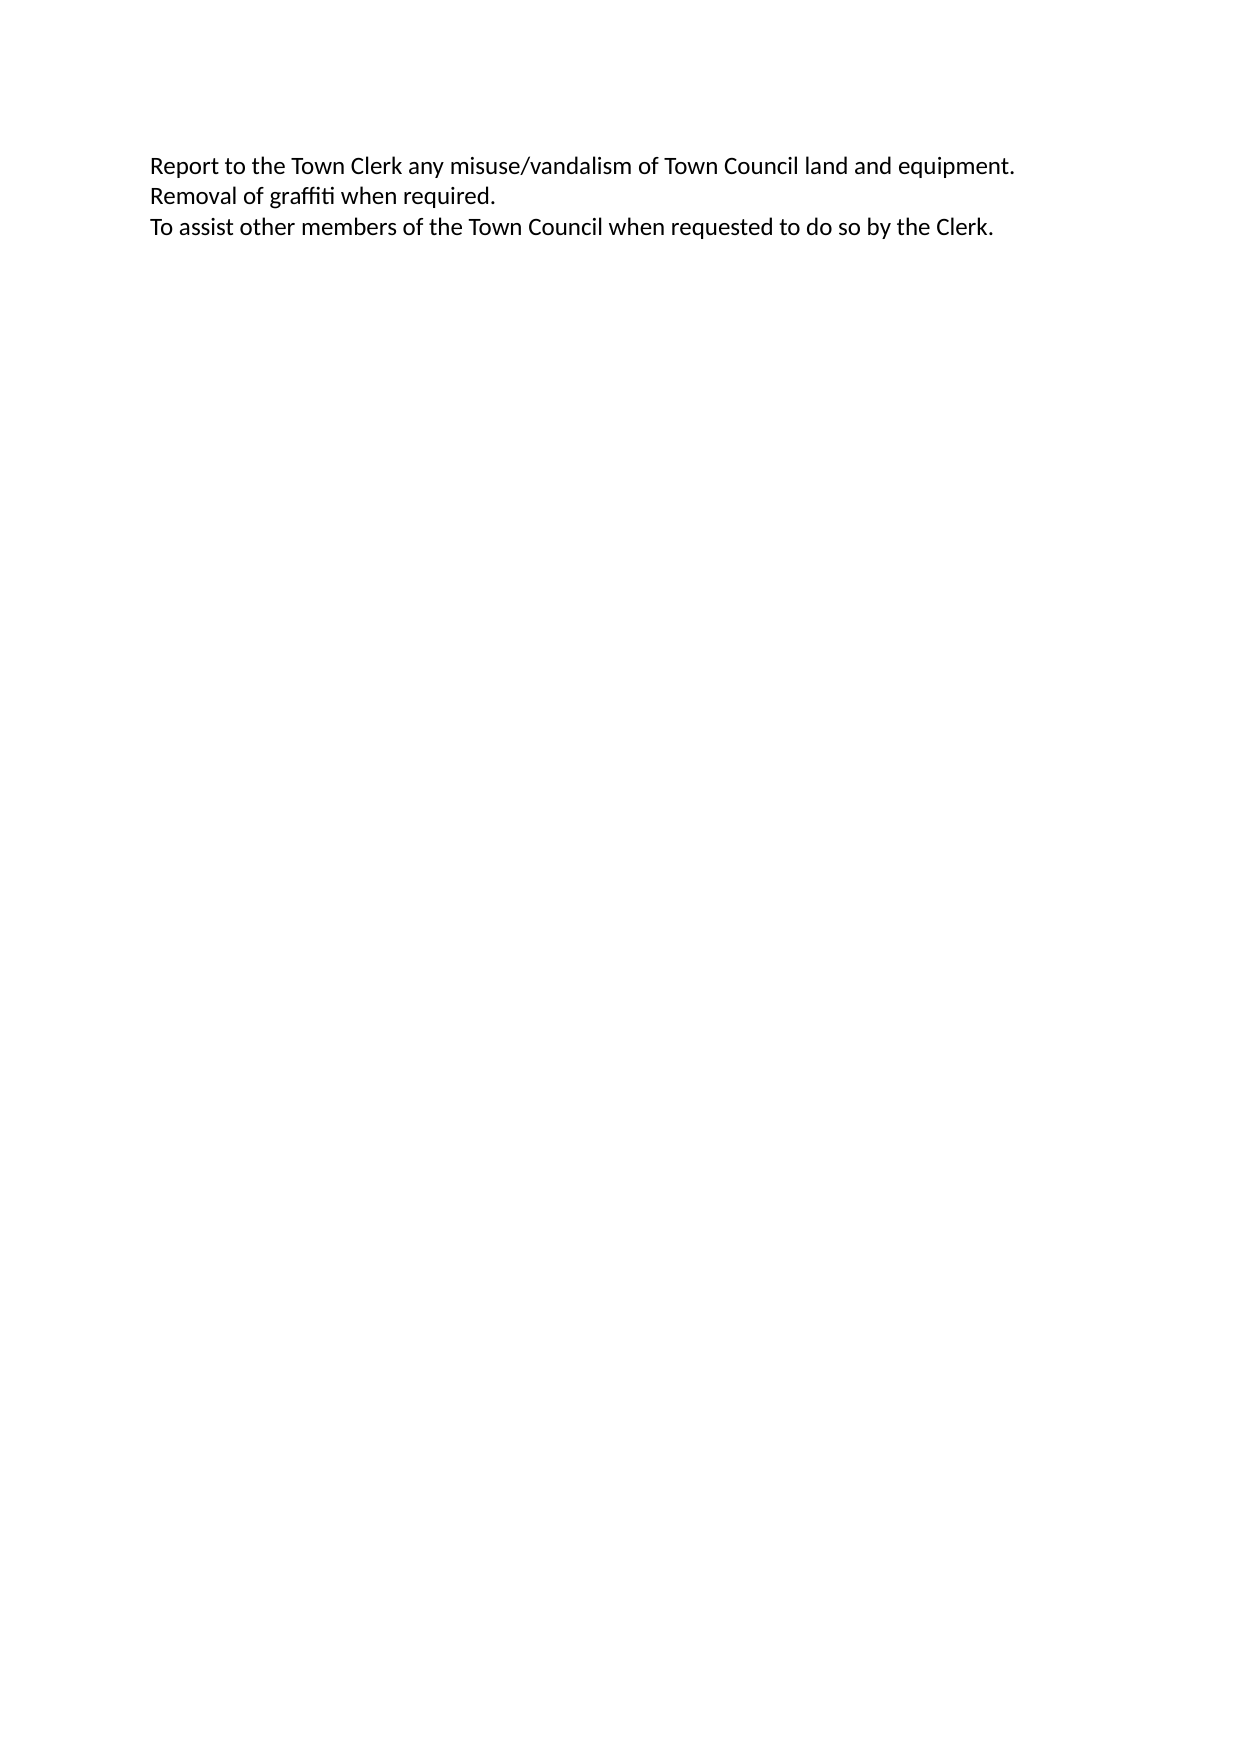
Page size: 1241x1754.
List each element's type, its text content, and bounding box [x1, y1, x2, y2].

text Report to the Town Clerk any misuse/vandalism of Town Council land and equipment. [150, 150, 1090, 181]
text To assist other members of the Town Council when requested to do so by the Clerk. [150, 211, 1090, 242]
text Removal of graffiti when required. [150, 181, 1090, 211]
